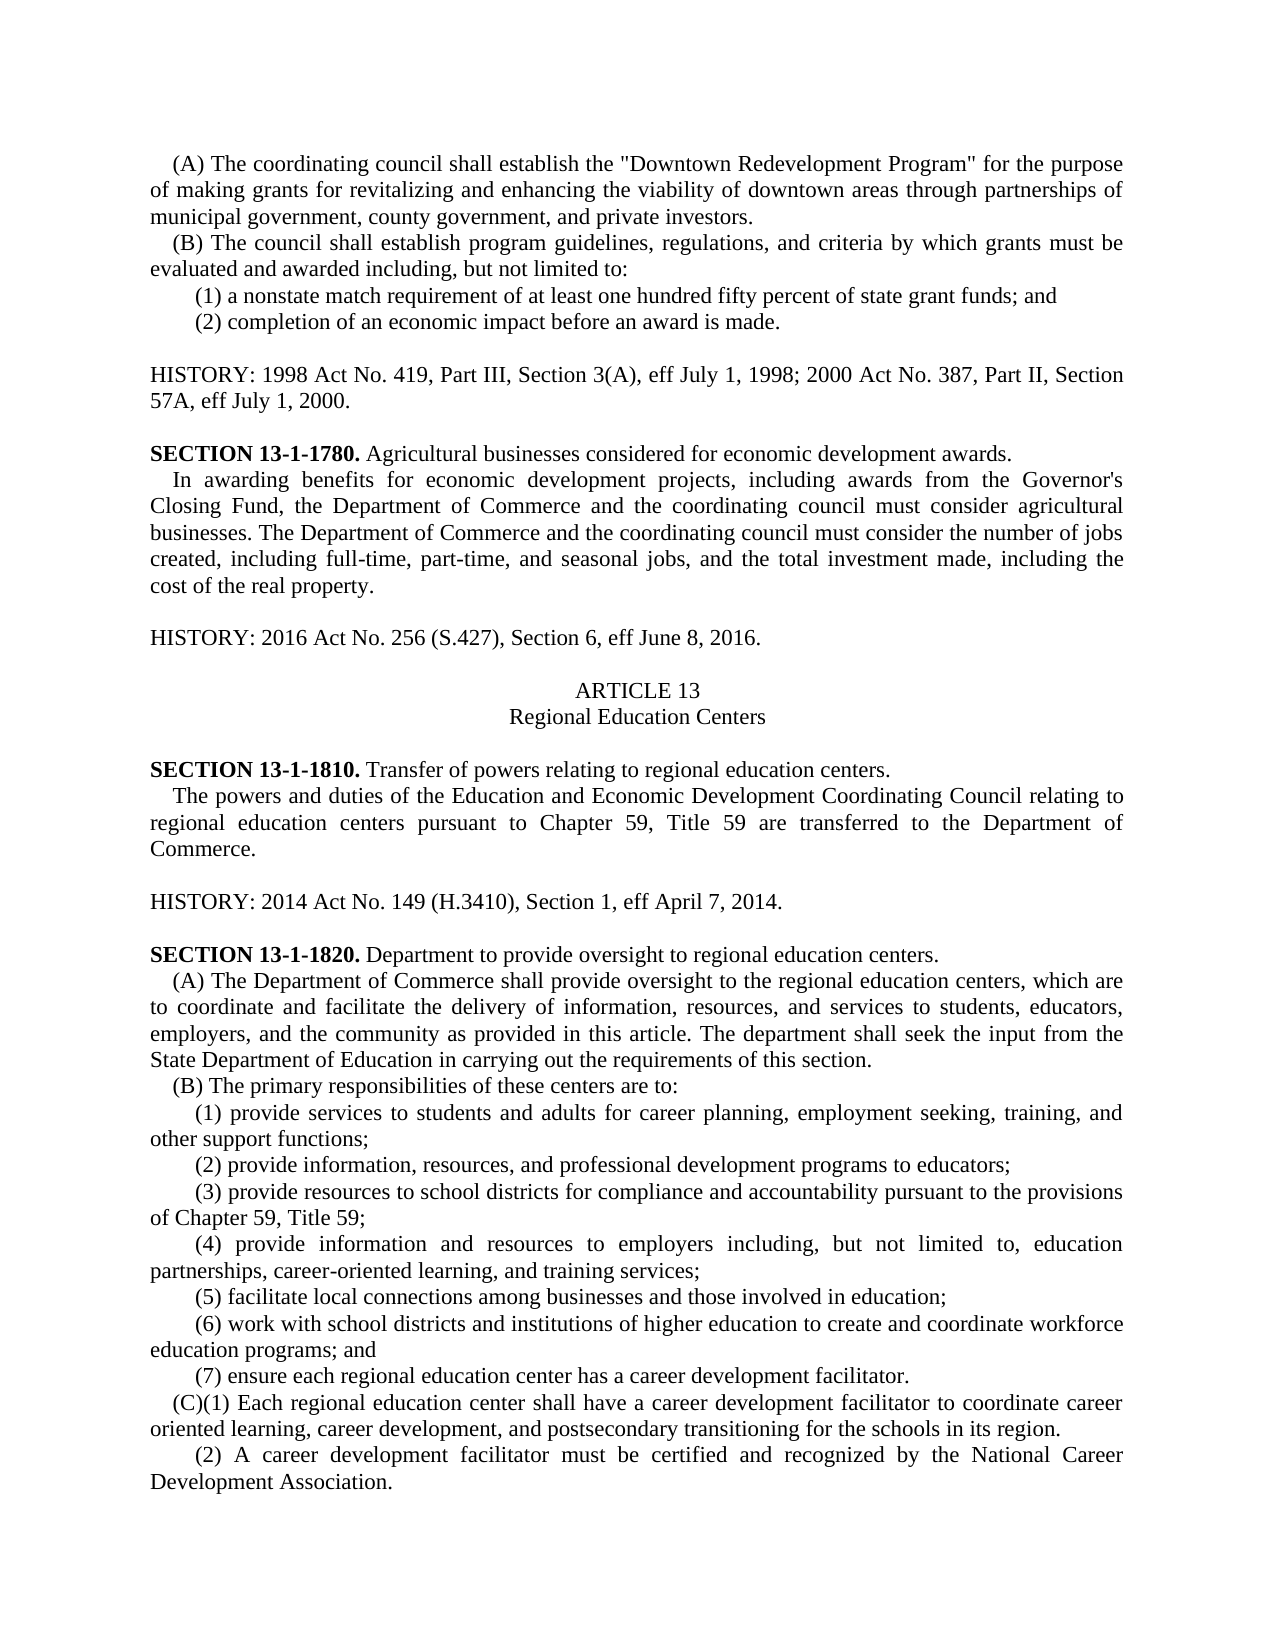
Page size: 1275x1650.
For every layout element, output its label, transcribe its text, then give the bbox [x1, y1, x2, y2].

text (1) provide services to students and adults for career planning, employment seeking, training, and other support functions; [150, 1099, 1125, 1151]
text (2) completion of an economic impact before an award is made. [150, 308, 1125, 334]
text SECTION 13-1-1820. Department to provide oversight to regional education centers. [150, 941, 1125, 967]
text (5) facilitate local connections among businesses and those involved in education; [150, 1283, 1125, 1309]
text HISTORY: 1998 Act No. 419, Part III, Section 3(A), eff July 1, 1998; 2000 Act No. 387, Part II, Section 57A, eff July 1, 2000. [150, 361, 1125, 413]
text (3) provide resources to school districts for compliance and accountability pursuant to the provisions of Chapter 59, Title 59; [150, 1178, 1125, 1231]
text SECTION 13-1-1780. Agricultural businesses considered for economic development awards. [150, 440, 1125, 466]
text In awarding benefits for economic development projects, including awards from the Governor's Closing Fund, the Department of Commerce and the coordinating council must consider agricultural businesses. The Department of Commerce and the coordinating council must consider the number of jobs created, including full-time, part-time, and seasonal jobs, and the total investment made, including the cost of the real property. [150, 466, 1125, 598]
text (B) The council shall establish program guidelines, regulations, and criteria by which grants must be evaluated and awarded including, but not limited to: [150, 229, 1125, 282]
text The powers and duties of the Education and Economic Development Coordinating Council relating to regional education centers pursuant to Chapter 59, Title 59 are transferred to the Department of Commerce. [150, 782, 1125, 862]
text (7) ensure each regional education center has a career development facilitator. [150, 1362, 1125, 1389]
text (A) The Department of Commerce shall provide oversight to the regional education centers, which are to coordinate and facilitate the delivery of information, resources, and services to students, educators, employers, and the community as provided in this article. The department shall seek the input from the State Department of Education in carrying out the requirements of this section. [150, 967, 1125, 1072]
text Regional Education Centers [150, 703, 1125, 730]
text HISTORY: 2016 Act No. 256 (S.427), Section 6, eff June 8, 2016. [150, 624, 1125, 651]
text (C)(1) Each regional education center shall have a career development facilitator to coordinate career oriented learning, career development, and postsecondary transitioning for the schools in its region. [150, 1389, 1125, 1441]
text (1) a nonstate match requirement of at least one hundred fifty percent of state grant funds; and [150, 282, 1125, 308]
text (2) A career development facilitator must be certified and recognized by the National Career Development Association. [150, 1441, 1125, 1494]
text ARTICLE 13 [150, 677, 1125, 703]
text SECTION 13-1-1810. Transfer of powers relating to regional education centers. [150, 756, 1125, 782]
text HISTORY: 2014 Act No. 149 (H.3410), Section 1, eff April 7, 2014. [150, 888, 1125, 914]
text (A) The coordinating council shall establish the "Downtown Redevelopment Program" for the purpose of making grants for revitalizing and enhancing the viability of downtown areas through partnerships of municipal government, county government, and private investors. [150, 150, 1125, 229]
text (6) work with school districts and institutions of higher education to create and coordinate workforce education programs; and [150, 1309, 1125, 1362]
text (2) provide information, resources, and professional development programs to educators; [150, 1151, 1125, 1178]
text (B) The primary responsibilities of these centers are to: [150, 1072, 1125, 1099]
text (4) provide information and resources to employers including, but not limited to, education partnerships, career-oriented learning, and training services; [150, 1231, 1125, 1283]
